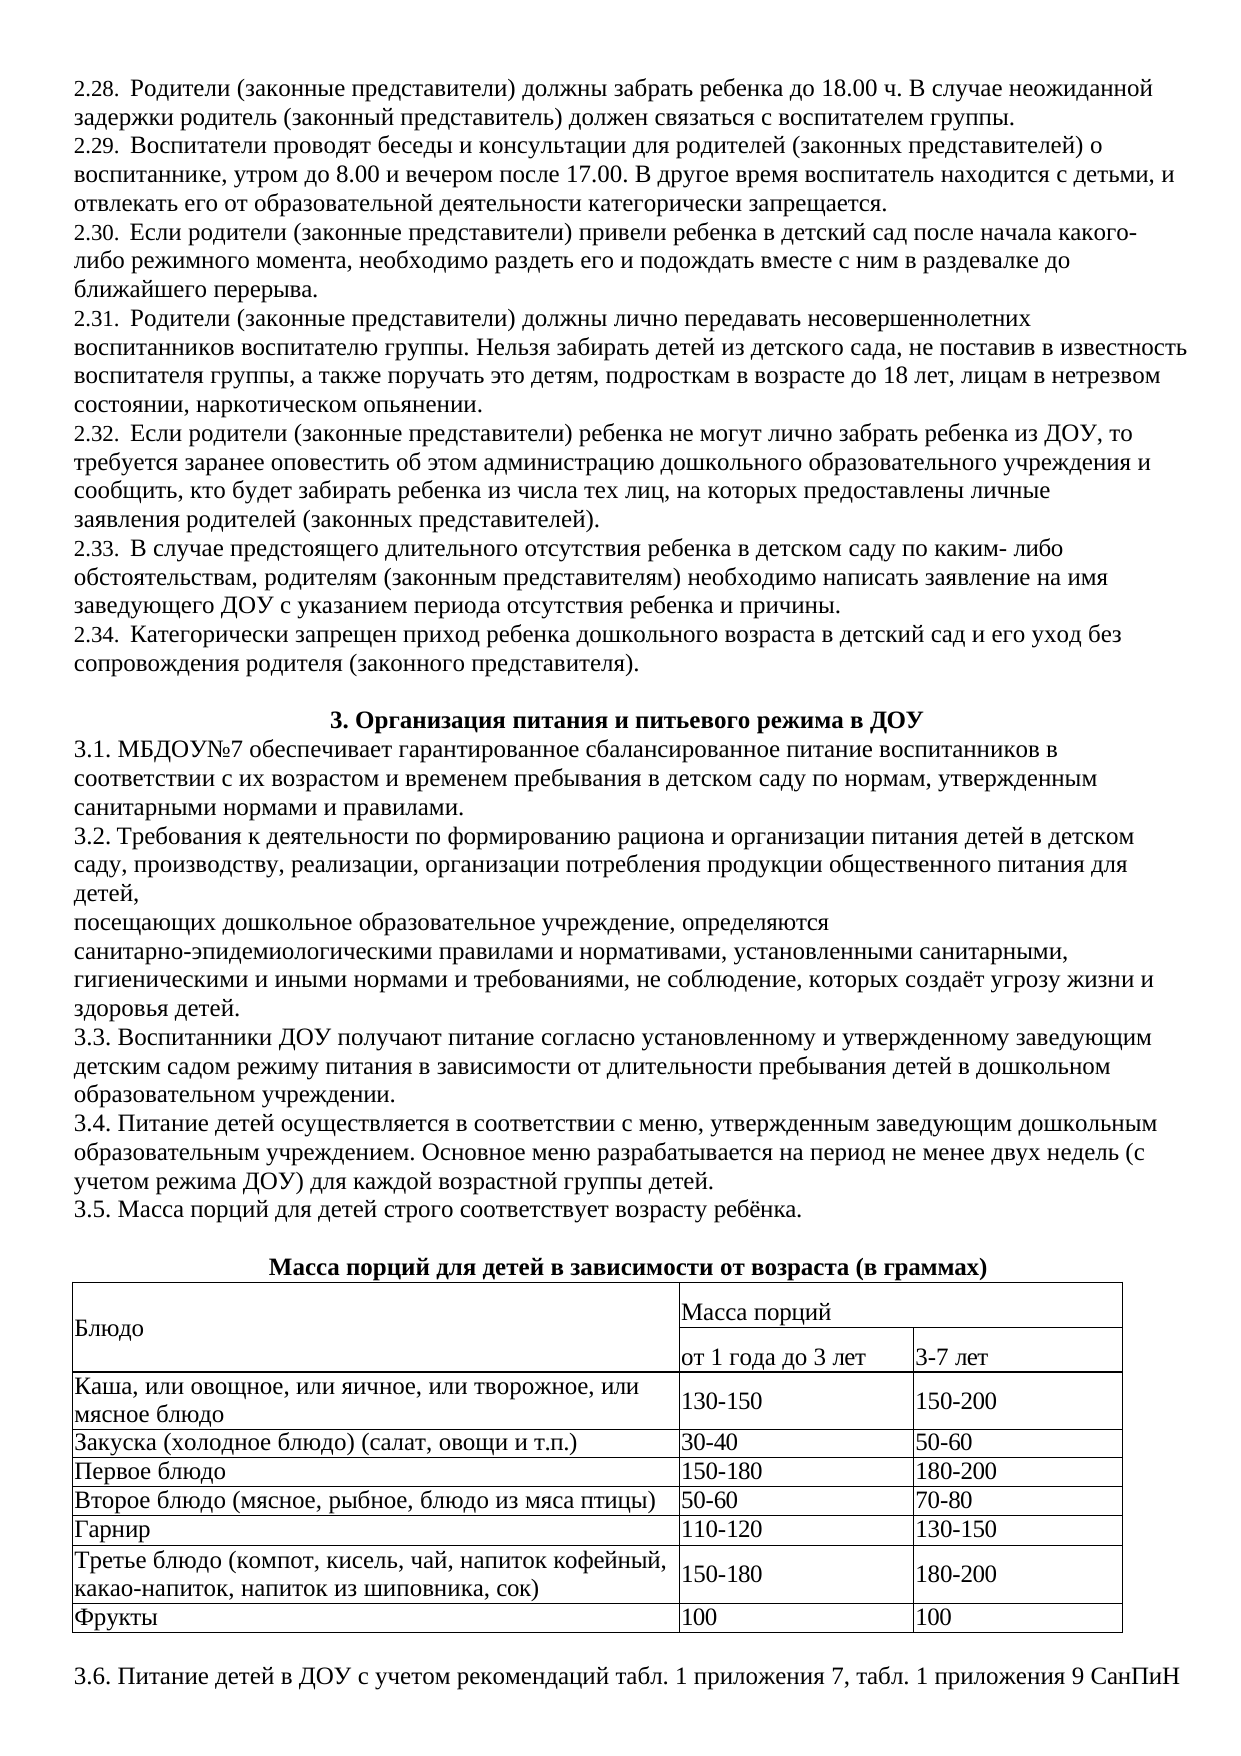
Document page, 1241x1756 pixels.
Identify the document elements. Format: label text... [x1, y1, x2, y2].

table_cell 100 [680, 1604, 913, 1632]
table_cell 150-200 [914, 1373, 1122, 1429]
text санитарно-эпидемиологическими правилами и нормативами, установленными санитарными, гигиеническими и иными нормами и требованиями, не соблюдение, которых создаёт угрозу жизни и здоровья детей. [74, 936, 1196, 1022]
text посещающих дошкольное образовательное учреждение, определяются [74, 907, 1196, 936]
list Воспитатели проводят беседы и консультации для родителей (законных представителей) о [74, 130, 1196, 159]
list Родители (законные представители) должны лично передавать несовершеннолетних [74, 303, 1196, 332]
text воспитанников воспитателю группы. Нельзя забирать детей из детского сада, не поставив в известность воспитателя группы, а также поручать это детям, подросткам в возрасте до 18 лет, лицам в нетрезвом состоянии, наркотическом опьянении. [74, 332, 1196, 418]
table_cell Второе блюдо (мясное, рыбное, блюдо из мяса птицы) [73, 1487, 679, 1514]
list МБДОУ№7 обеспечивает гарантированное сбалансированное питание воспитанников в соответствии с их возрастом и временем пребывания в детском саду по нормам, утвержденным санитарными нормами и правилами. [74, 734, 1098, 821]
table_cell Третье блюдо (компот, кисель, чай, напиток кофейный, какао-напиток, напиток из шиповника, сок) [73, 1546, 679, 1602]
table_cell Фрукты [73, 1604, 679, 1632]
list Масса порций для детей строго соответствует возрасту ребёнка. [74, 1194, 1196, 1223]
text образовательном учреждении. [74, 1079, 1196, 1108]
text Масса порций для детей в зависимости от возраста (в граммах) [60, 1252, 1196, 1281]
table_cell 130-150 [680, 1373, 913, 1429]
list Питание детей в ДОУ с учетом рекомендаций табл. 1 приложения 7, табл. 1 приложения 9 СанПиН [74, 1661, 1196, 1690]
table_cell 180-200 [914, 1458, 1122, 1486]
table_cell 50-60 [680, 1487, 913, 1514]
table_cell Закуска (холодное блюдо) (салат, овощи и т.п.) [73, 1430, 679, 1457]
table_cell Первое блюдо [73, 1458, 679, 1486]
text обстоятельствам, родителям (законным представителям) необходимо написать заявление на имя заведующего ДОУ с указанием периода отсутствия ребенка и причины. [74, 562, 1196, 619]
table_cell 30-40 [680, 1430, 913, 1457]
table_cell 180-200 [914, 1546, 1122, 1602]
list Родители (законные представители) должны забрать ребенка до 18.00 ч. В случае неожиданной задержки родитель (законный представитель) должен связаться с воспитателем группы. [74, 73, 1153, 130]
table_cell 100 [914, 1604, 1122, 1632]
table_cell 50-60 [914, 1430, 1122, 1457]
list Если родители (законные представители) ребенка не могут лично забрать ребенка из ДОУ, то требуется заранее оповестить об этом администрацию дошкольного образовательного учреждения и сообщить, кто будет забирать ребенка из числа тех лиц, на которых предоставлены личные заявления родителей (законных представителей). [74, 418, 1162, 533]
table_cell 110-120 [680, 1516, 913, 1544]
list Воспитанники ДОУ получают питание согласно установленному и утвержденному заведующим детским садом режиму питания в зависимости от длительности пребывания детей в дошкольном [74, 1022, 1152, 1079]
list Питание детей осуществляется в соответствии с меню, утвержденным заведующим дошкольным образовательным учреждением. Основное меню разрабатывается на период не менее двух недель (с учетом режима ДОУ) для каждой возрастной группы детей. [74, 1108, 1158, 1194]
list Требования к деятельности по формированию рациона и организации питания детей в детском саду, производству, реализации, организации потребления продукции общественного питания для детей, [74, 821, 1181, 907]
table_cell 150-180 [680, 1458, 913, 1486]
table_cell Гарнир [73, 1516, 679, 1544]
text воспитаннике, утром до 8.00 и вечером после 17.00. В другое время воспитатель находится с детьми, и отвлекать его от образовательной деятельности категорически запрещается. [74, 159, 1196, 217]
table_header Масса порций [680, 1283, 1122, 1327]
table_cell 150-180 [680, 1546, 913, 1602]
list Категорически запрещен приход ребенка дошкольного возраста в детский сад и его уход без сопровождения родителя (законного представителя). [74, 619, 1122, 677]
table_cell 70-80 [914, 1487, 1122, 1514]
table_header Блюдо [73, 1283, 679, 1371]
table_cell от 1 года до 3 лет [680, 1328, 913, 1371]
table_cell 3-7 лет [914, 1328, 1122, 1371]
table_cell Каша, или овощное, или яичное, или творожное, или мясное блюдо [73, 1373, 679, 1429]
list Если родители (законные представители) привели ребенка в детский сад после начала какого-либо режимного момента, необходимо раздеть его и подождать вместе с ним в раздевалке до ближайшего перерыва. [74, 217, 1183, 303]
table_cell 130-150 [914, 1516, 1122, 1544]
list В случае предстоящего длительного отсутствия ребенка в детском саду по каким- либо [74, 533, 1196, 562]
list Организация питания и питьевого режима в ДОУ [330, 706, 1196, 734]
